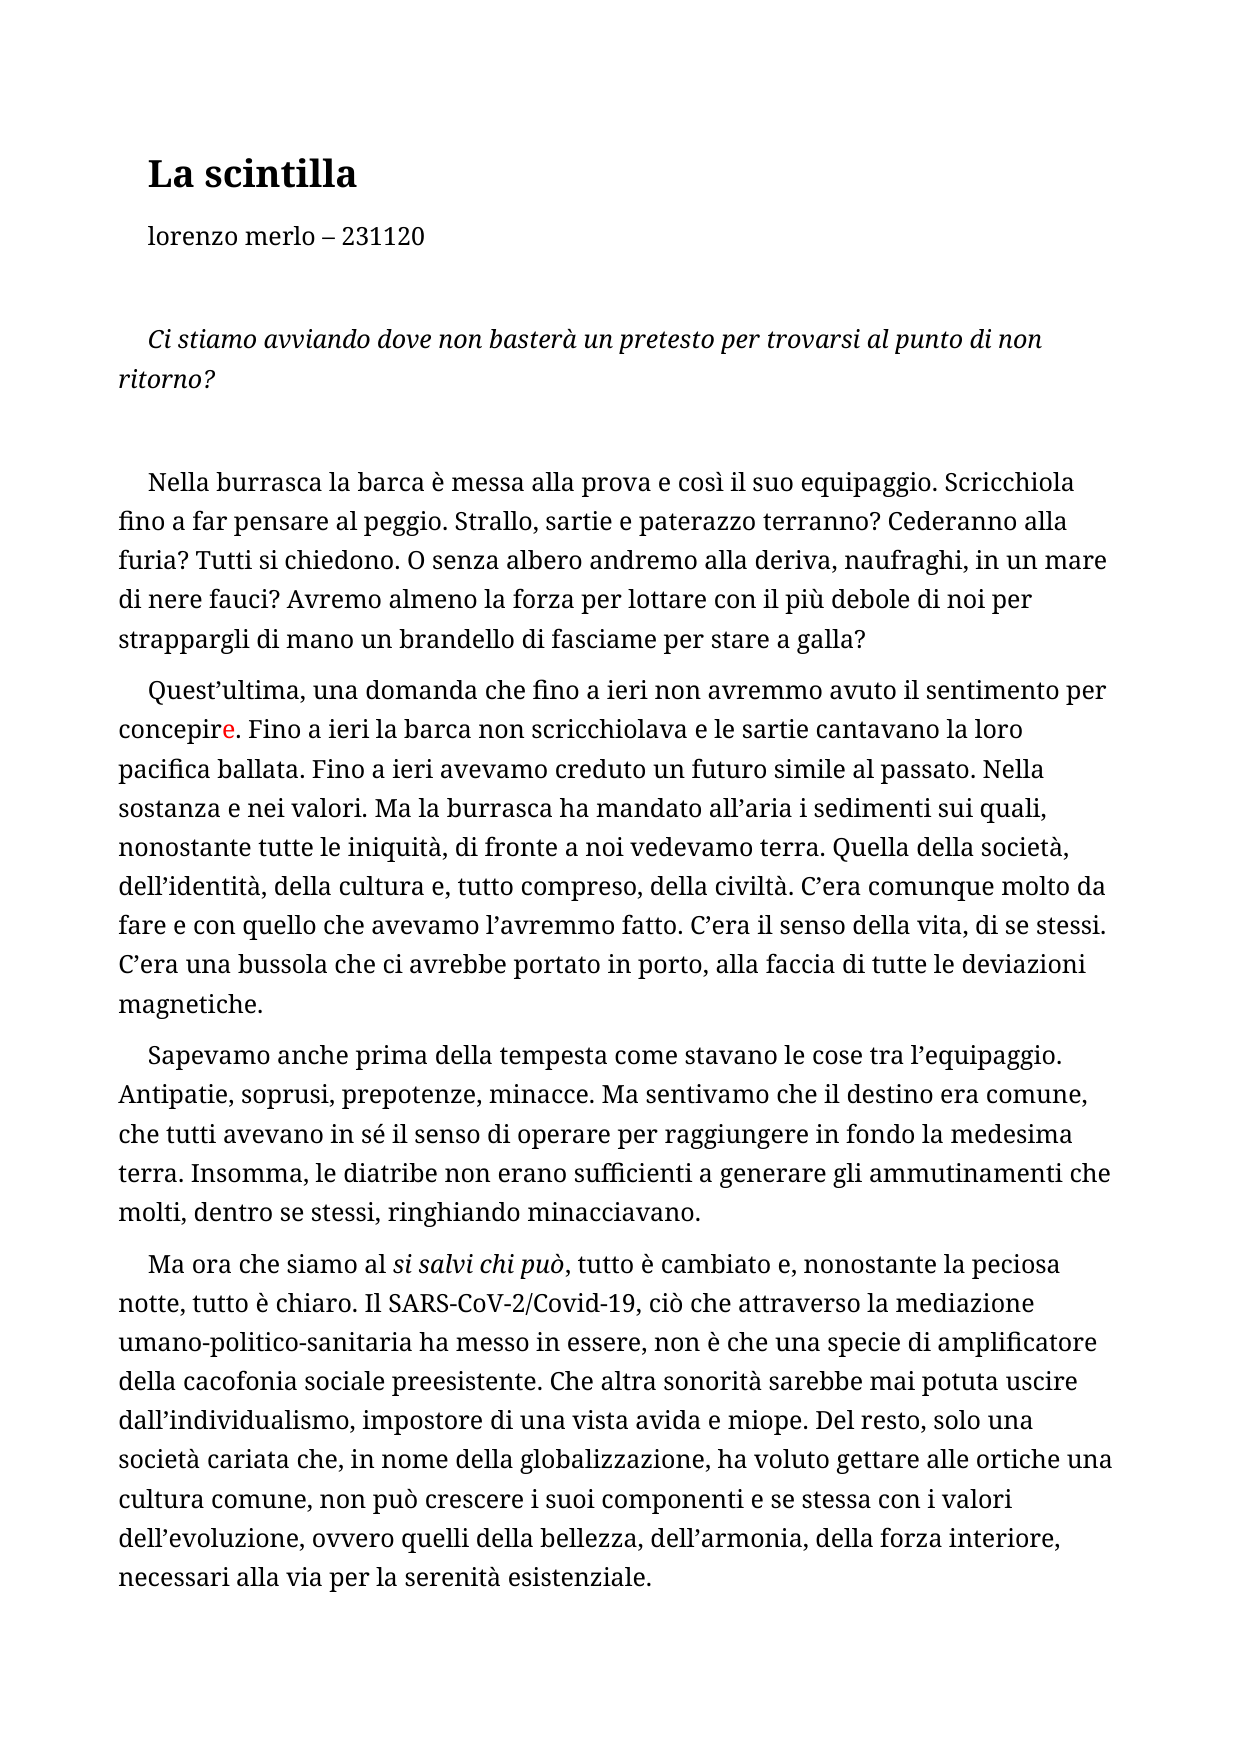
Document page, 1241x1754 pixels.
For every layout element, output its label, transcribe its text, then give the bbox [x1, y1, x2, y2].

text lorenzo merlo – 231120 [118, 219, 1122, 253]
text Ma ora che siamo al si salvi chi può, tutto è cambiato e, nonostante la peciosa notte, tutto è chiaro. Il SARS-CoV-2/Covid-19, ciò che attraverso la mediazione umano-politico-sanitaria ha messo in essere, non è che una specie di amplificatore della cacofonia sociale preesistente. Che altra sonorità sarebbe mai potuta uscire dall’individualismo, impostore di una vista avida e miope. Del resto, solo una società cariata che, in nome della globalizzazione, ha voluto gettare alle ortiche una cultura comune, non può crescere i suoi componenti e se stessa con i valori dell’evoluzione, ovvero quelli della bellezza, dell’armonia, della forza interiore, necessari alla via per la serenità esistenziale. [118, 1246, 1122, 1594]
text Nella burrasca la barca è messa alla prova e così il suo equipaggio. Scricchiola fino a far pensare al peggio. Strallo, sartie e paterazzo terranno? Cederanno alla furia? Tutti si chiedono. O senza albero andremo alla deriva, naufraghi, in un mare di nere fauci? Avremo almeno la forza per lottare con il più debole di noi per strappargli di mano un brandello di fasciame per stare a galla? [118, 464, 1122, 655]
text Quest’ultima, una domanda che fino a ieri non avremmo avuto il sentimento per concepire. Fino a ieri la barca non scricchiolava e le sartie cantavano la loro pacifica ballata. Fino a ieri avevamo creduto un futuro simile al passato. Nella sostanza e nei valori. Ma la burrasca ha mandato all’aria i sedimenti sui quali, nonostante tutte le iniquità, di fronte a noi vedevamo terra. Quella della società, dell’identità, della cultura e, tutto compreso, della civiltà. C’era comunque molto da fare e con quello che avevamo l’avremmo fatto. C’era il senso della vita, di se stessi. C’era una bussola che ci avrebbe portato in porto, alla faccia di tutte le deviazioni magnetiche. [118, 673, 1122, 1020]
text La scintilla [118, 148, 1122, 199]
text Sapevamo anche prima della tempesta come stavano le cose tra l’equipaggio. Antipatie, soprusi, prepotenze, minacce. Ma sentivamo che il destino era comune, che tutti avevano in sé il senso di operare per raggiungere in fondo la medesima terra. Insomma, le diatribe non erano sufficienti a generare gli ammutinamenti che molti, dentro se stessi, ringhiando minacciavano. [118, 1038, 1122, 1229]
text Ci stiamo avviando dove non basterà un pretesto per trovarsi al punto di non ritorno? [118, 322, 1122, 395]
